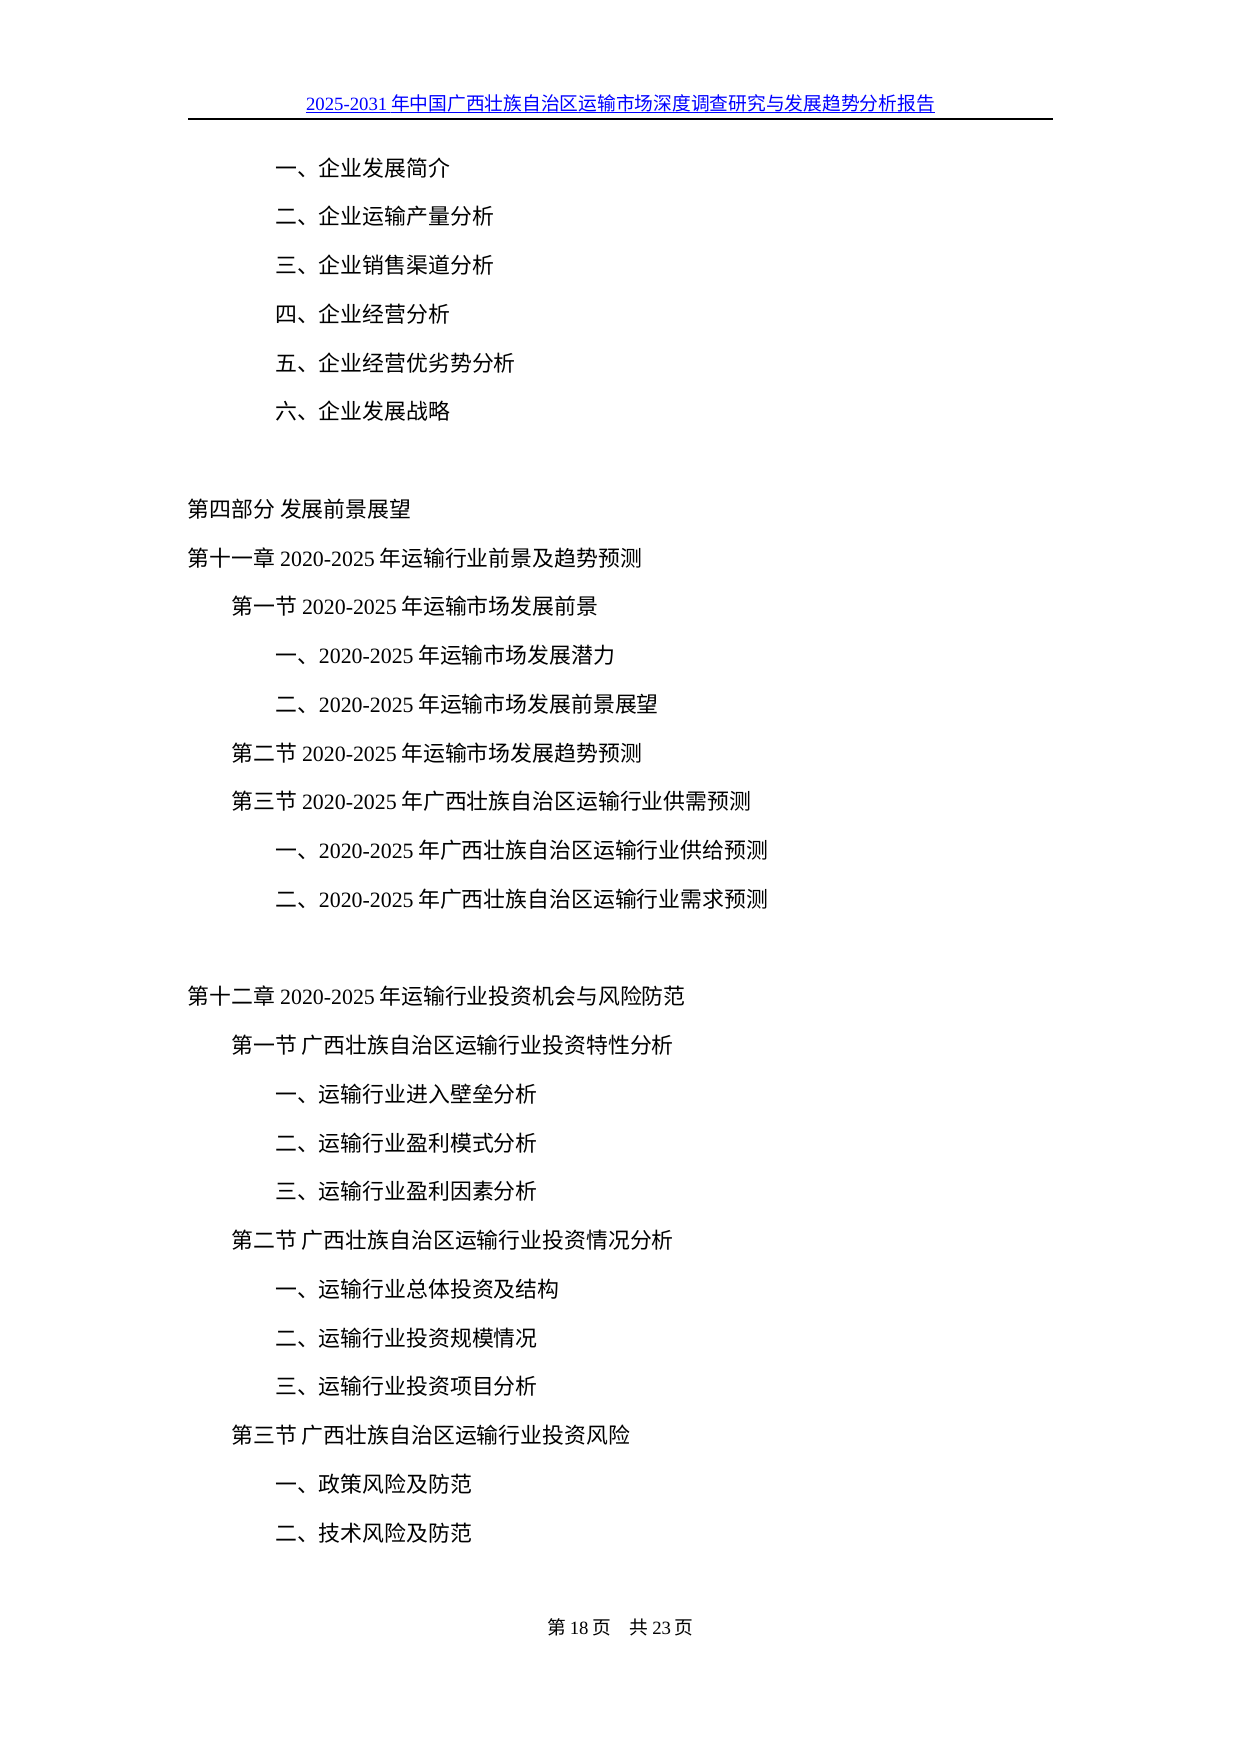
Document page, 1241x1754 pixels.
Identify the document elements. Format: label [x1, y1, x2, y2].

text [187, 150, 1053, 1548]
